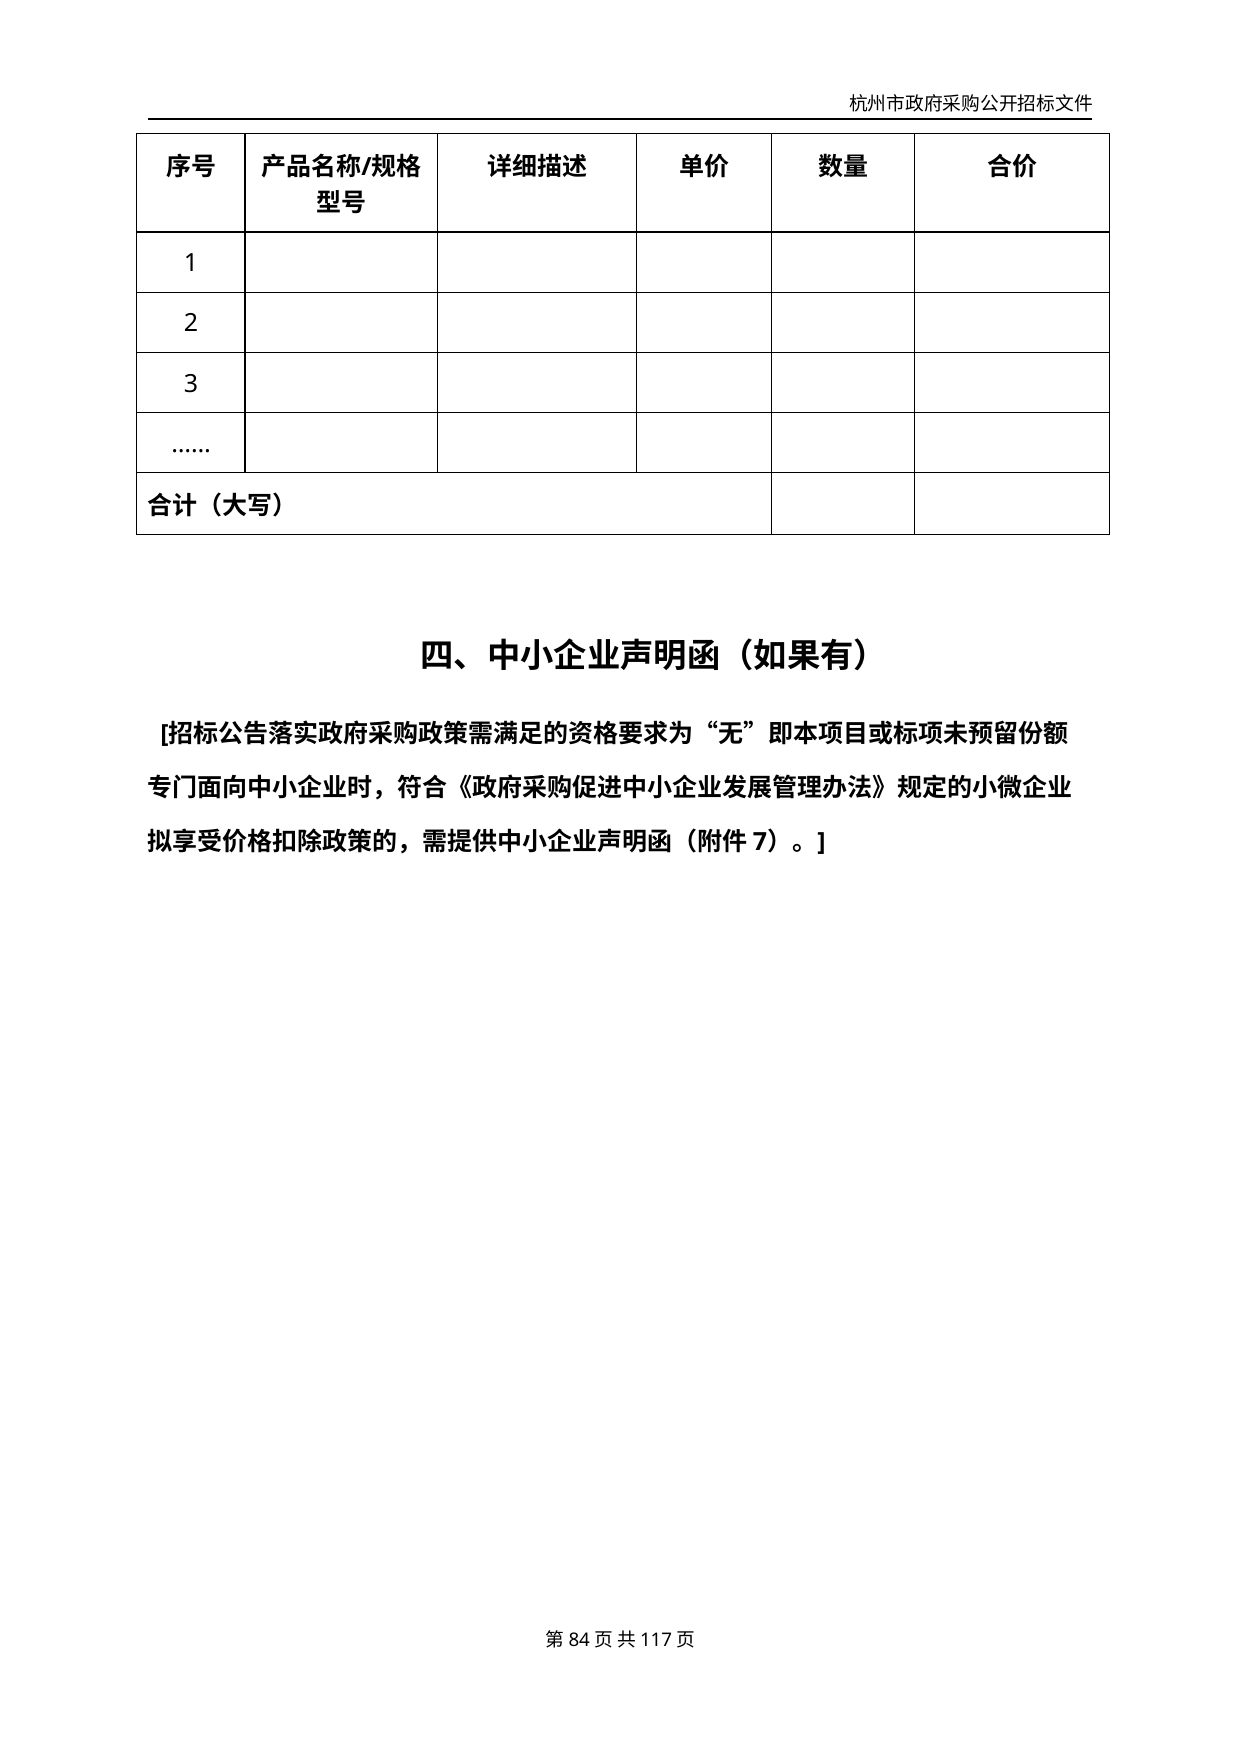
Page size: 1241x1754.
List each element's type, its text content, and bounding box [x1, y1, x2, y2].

text 四、中小企业声明函（如果有） [148, 628, 1092, 677]
table_cell [772, 473, 914, 534]
table_cell 合计（大写） [137, 473, 771, 534]
table_cell [246, 293, 437, 352]
table_cell [637, 353, 771, 412]
table_cell [246, 413, 437, 472]
table_cell [915, 293, 1109, 352]
table_cell [637, 293, 771, 352]
table_cell [772, 293, 914, 352]
table_header 数量 [772, 134, 914, 231]
table_cell [772, 353, 914, 412]
table_cell [772, 233, 914, 292]
table_cell [637, 233, 771, 292]
table_cell [915, 473, 1109, 534]
text [招标公告落实政府采购政策需满足的资格要求为“无”即本项目或标项未预留份额专门面向中小企业时，符合《政府采购促进中小企业发展管理办法》规定的小微企业拟享受价格扣除政策的，需提供中小企业声明函（附件7）。] [148, 713, 1092, 858]
table_cell [915, 413, 1109, 472]
table_cell [915, 353, 1109, 412]
table_cell …… [137, 413, 244, 472]
table_cell [438, 233, 636, 292]
table_cell [246, 353, 437, 412]
table_header 单价 [637, 134, 771, 231]
table_header 序号 [137, 134, 244, 231]
table_cell [438, 293, 636, 352]
table_cell [637, 413, 771, 472]
table_header 产品名称/规格型号 [246, 134, 437, 231]
table_cell [246, 233, 437, 292]
table_cell [438, 353, 636, 412]
table_header 合价 [915, 134, 1109, 231]
table_cell [438, 413, 636, 472]
table_cell 2 [137, 293, 244, 352]
table_cell 3 [137, 353, 244, 412]
table_cell [915, 233, 1109, 292]
table_cell 1 [137, 233, 244, 292]
table_cell [772, 413, 914, 472]
table_header 详细描述 [438, 134, 636, 231]
